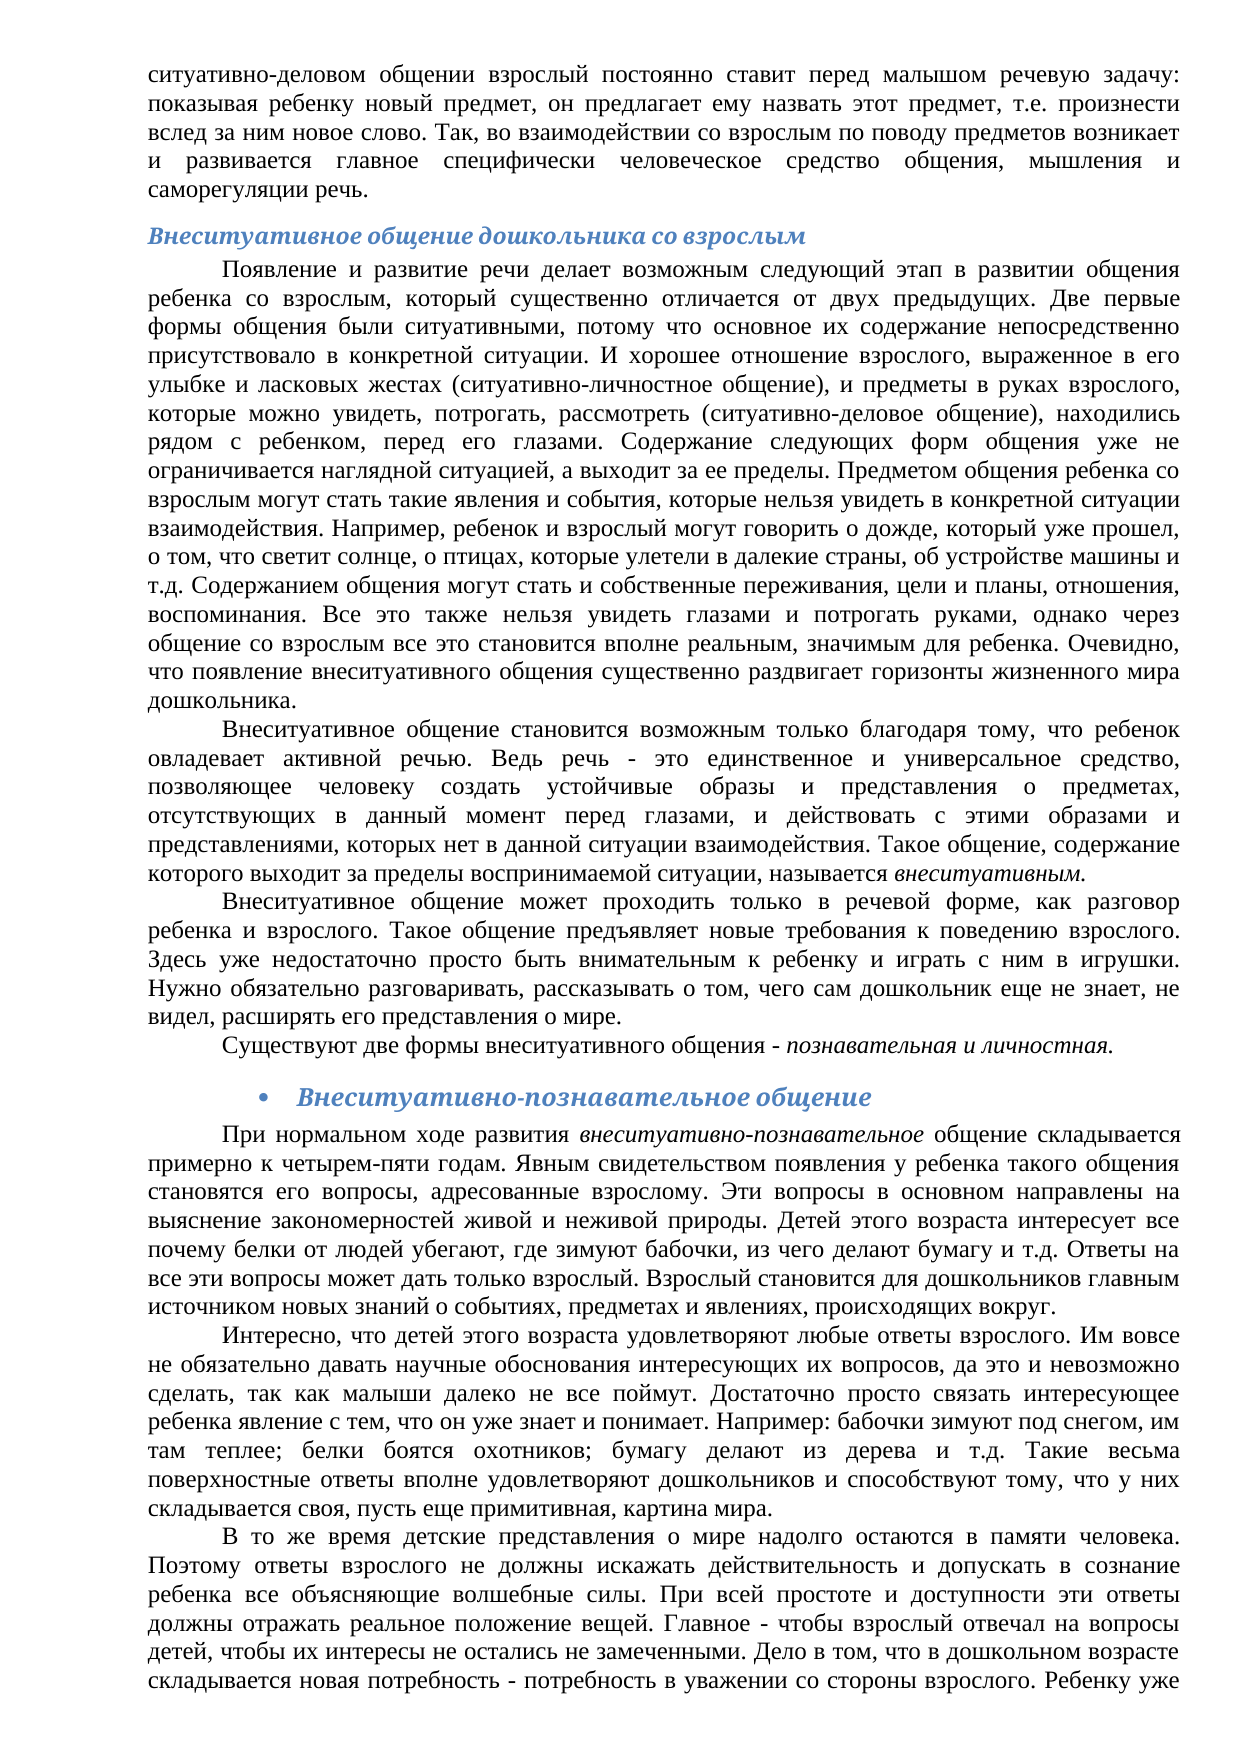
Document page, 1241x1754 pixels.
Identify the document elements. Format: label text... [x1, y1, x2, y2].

text Внеситуативное общение становится возможным только благодаря тому, что ребенок овладевает активной речью. Ведь речь - это единственное и универсальное средство, позволяющее человеку создать устойчивые образы и представления о предметах, отсутствующих в данный момент перед глазами, и действовать с этими образами и представлениями, которых нет в данной ситуации взаимодействия. Такое общение, содержание которого выходит за пределы воспринимаемой ситуации, называется внеситуативным. [148, 714, 1181, 886]
text Внеситуативное общение может проходить только в речевой форме, как разговор ребенка и взрослого. Такое общение предъявляет новые требования к поведению взрослого. Здесь уже недостаточно просто быть внимательным к ребенку и играть с ним в игрушки. Нужно обязательно разговаривать, рассказывать о том, чего сам дошкольник еще не знает, не видел, расширять его представления о мире. [148, 886, 1181, 1030]
text Интересно, что детей этого возраста удовлетворяют любые ответы взрослого. Им вовсе не обязательно давать научные обоснования интересующих их вопросов, да это и невозможно сделать, так как малыши далеко не все поймут. Достаточно просто связать интересующее ребенка явление с тем, что он уже знает и понимает. Например: бабочки зимуют под снегом, им там теплее; белки боятся охотников; бумагу делают из дерева и т.д. Такие весьма поверхностные ответы вполне удовлетворяют дошкольников и способствуют тому, что у них складывается своя, пусть еще примитивная, картина мира. [148, 1320, 1181, 1521]
text При нормальном ходе развития внеситуативно-познавательное общение складывается примерно к четырем-пяти годам. Явным свидетельством появления у ребенка такого общения становятся его вопросы, адресованные взрослому. Эти вопросы в основном направлены на выяснение закономерностей живой и неживой природы. Детей этого возраста интересует все почему белки от людей убегают, где зимуют бабочки, из чего делают бумагу и т.д. Ответы на все эти вопросы может дать только взрослый. Взрослый становится для дошкольников главным источником новых знаний о событиях, предметах и явлениях, происходящих вокруг. [148, 1119, 1181, 1320]
text Существуют две формы внеситуативного общения - познавательная и личностная. [148, 1030, 1181, 1059]
subtitle Внеситуативно-познавательное общение [259, 1084, 1181, 1113]
subtitle Внеситуативное общение дошкольника со взрослым [148, 224, 1181, 250]
text Появление и развитие речи делает возможным следующий этап в развитии общения ребенка со взрослым, который существенно отличается от двух предыдущих. Две первые формы общения были ситуативными, потому что основное их содержание непосредственно присутствовало в конкретной ситуации. И хорошее отношение взрослого, выраженное в его улыбке и ласковых жестах (ситуативно-личностное общение), и предметы в руках взрослого, которые можно увидеть, потрогать, рассмотреть (ситуативно-деловое общение), находились рядом с ребенком, перед его глазами. Содержание следующих форм общения уже не ограничивается наглядной ситуацией, а выходит за ее пределы. Предметом общения ребенка со взрослым могут стать такие явления и события, которые нельзя увидеть в конкретной ситуации взаимодействия. Например, ребенок и взрослый могут говорить о дожде, который уже прошел, о том, что светит солнце, о птицах, которые улетели в далекие страны, об устройстве машины и т.д. Содержанием общения могут стать и собственные переживания, цели и планы, отношения, воспоминания. Все это также нельзя увидеть глазами и потрогать руками, однако через общение со взрослым все это становится вполне реальным, значимым для ребенка. Очевидно, что появление внеситуативного общения существенно раздвигает горизонты жизненного мира дошкольника. [148, 254, 1181, 714]
